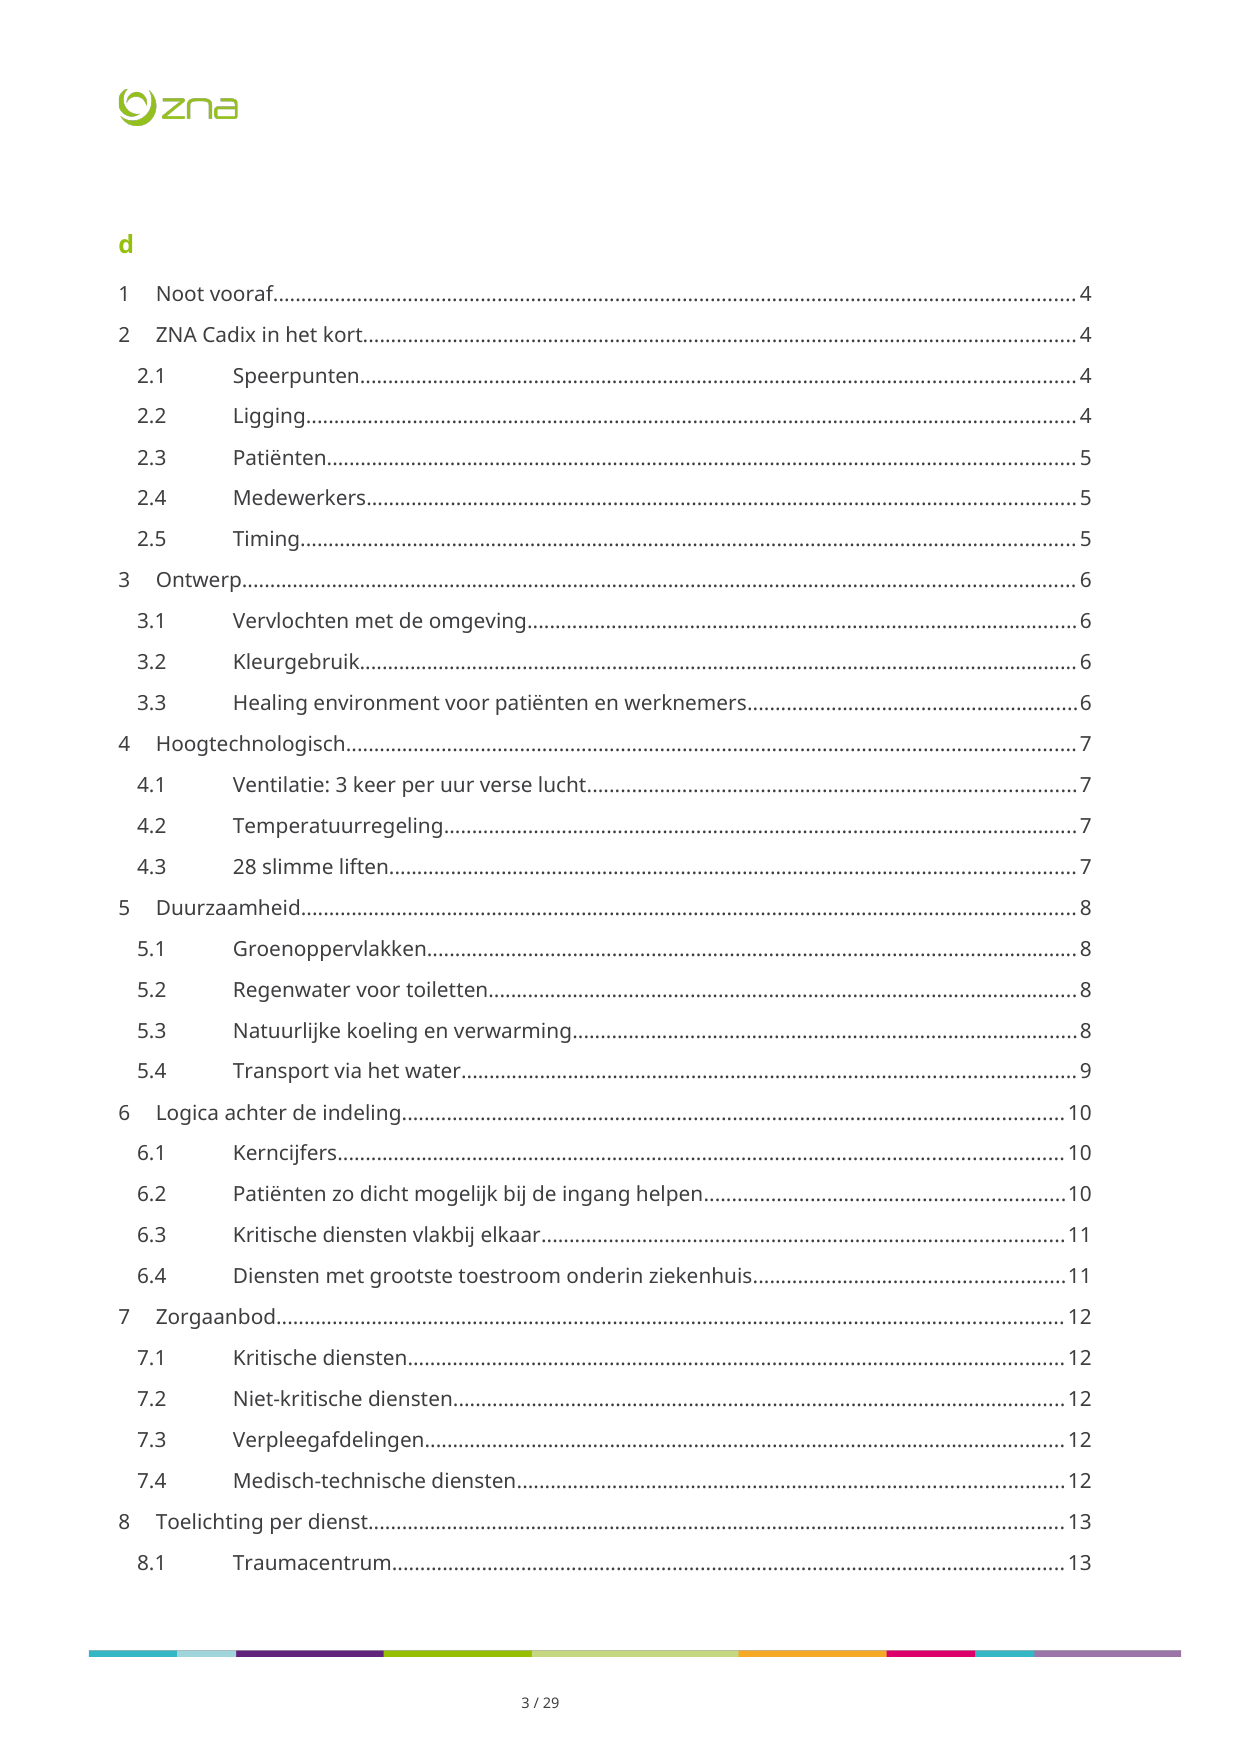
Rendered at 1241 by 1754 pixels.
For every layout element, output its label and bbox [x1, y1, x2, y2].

picture [118, 89, 238, 126]
picture [88, 1650, 1182, 1657]
